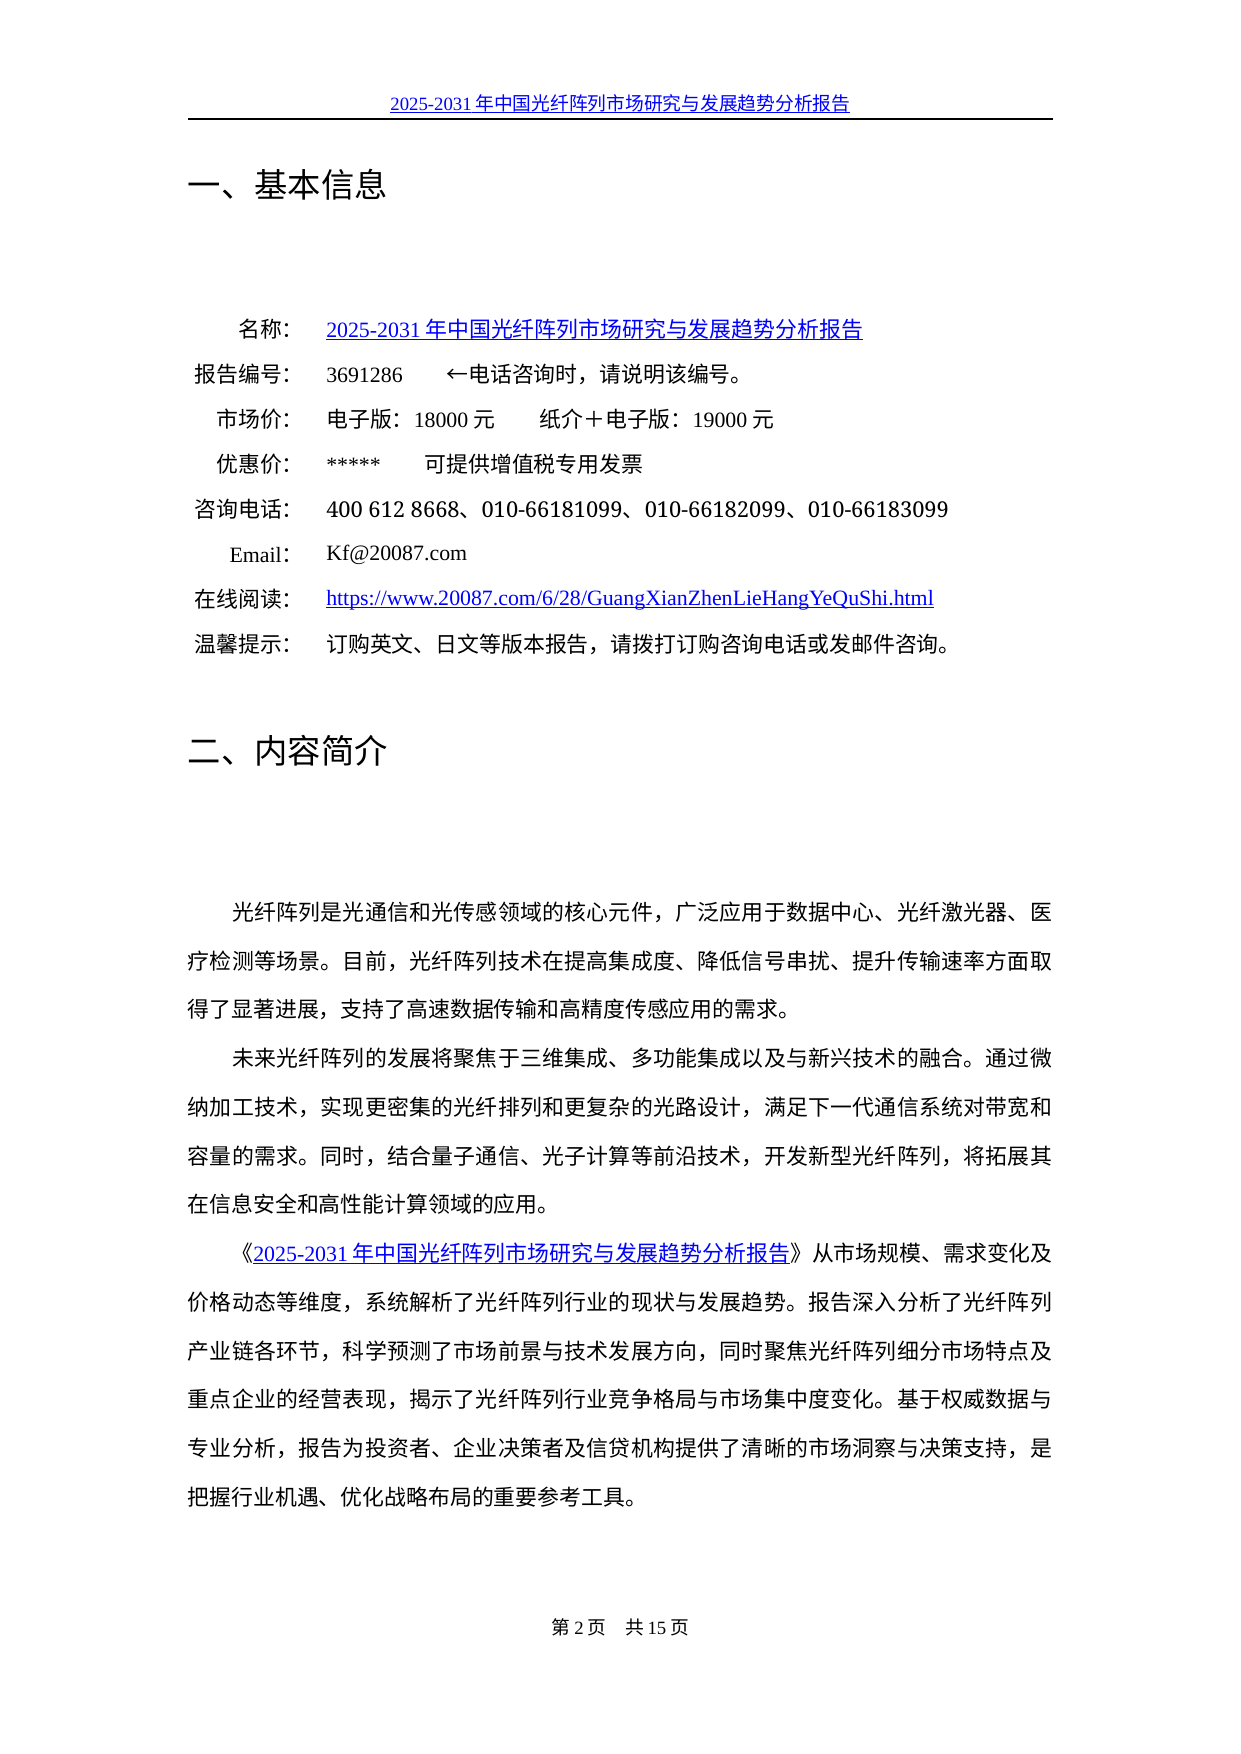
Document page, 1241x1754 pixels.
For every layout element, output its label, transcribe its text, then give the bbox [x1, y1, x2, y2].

table_cell 3691286 ←电话咨询时，请说明该编号。 [315, 357, 1073, 402]
table_cell 市场价： [167, 402, 315, 447]
title 一、基本信息 [187, 150, 1053, 215]
table_cell Kf@20087.com [315, 537, 1073, 582]
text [187, 894, 1053, 1512]
table_cell ***** 可提供增值税专用发票 [315, 447, 1073, 492]
table_cell 优惠价： [167, 447, 315, 492]
table_cell 咨询电话： [167, 492, 315, 537]
table_cell 订购英文、日文等版本报告，请拨打订购咨询电话或发邮件咨询。 [315, 627, 1073, 672]
table_cell 报告编号： [167, 357, 315, 402]
table_header 名称： [167, 312, 315, 357]
table_cell 在线阅读： [167, 582, 315, 627]
table_cell 温馨提示： [167, 627, 315, 672]
table_cell Email： [167, 537, 315, 582]
table_cell [315, 582, 1073, 627]
title 二、内容简介 [187, 717, 1053, 782]
table_cell 400 612 8668、010-66181099、010-66182099、010-66183099 [315, 492, 1073, 537]
table_header 2025-2031年中国光纤阵列市场研究与发展趋势分析报告 [315, 312, 1073, 357]
table_cell 电子版：18000 元 纸介＋电子版：19000 元 [315, 402, 1073, 447]
